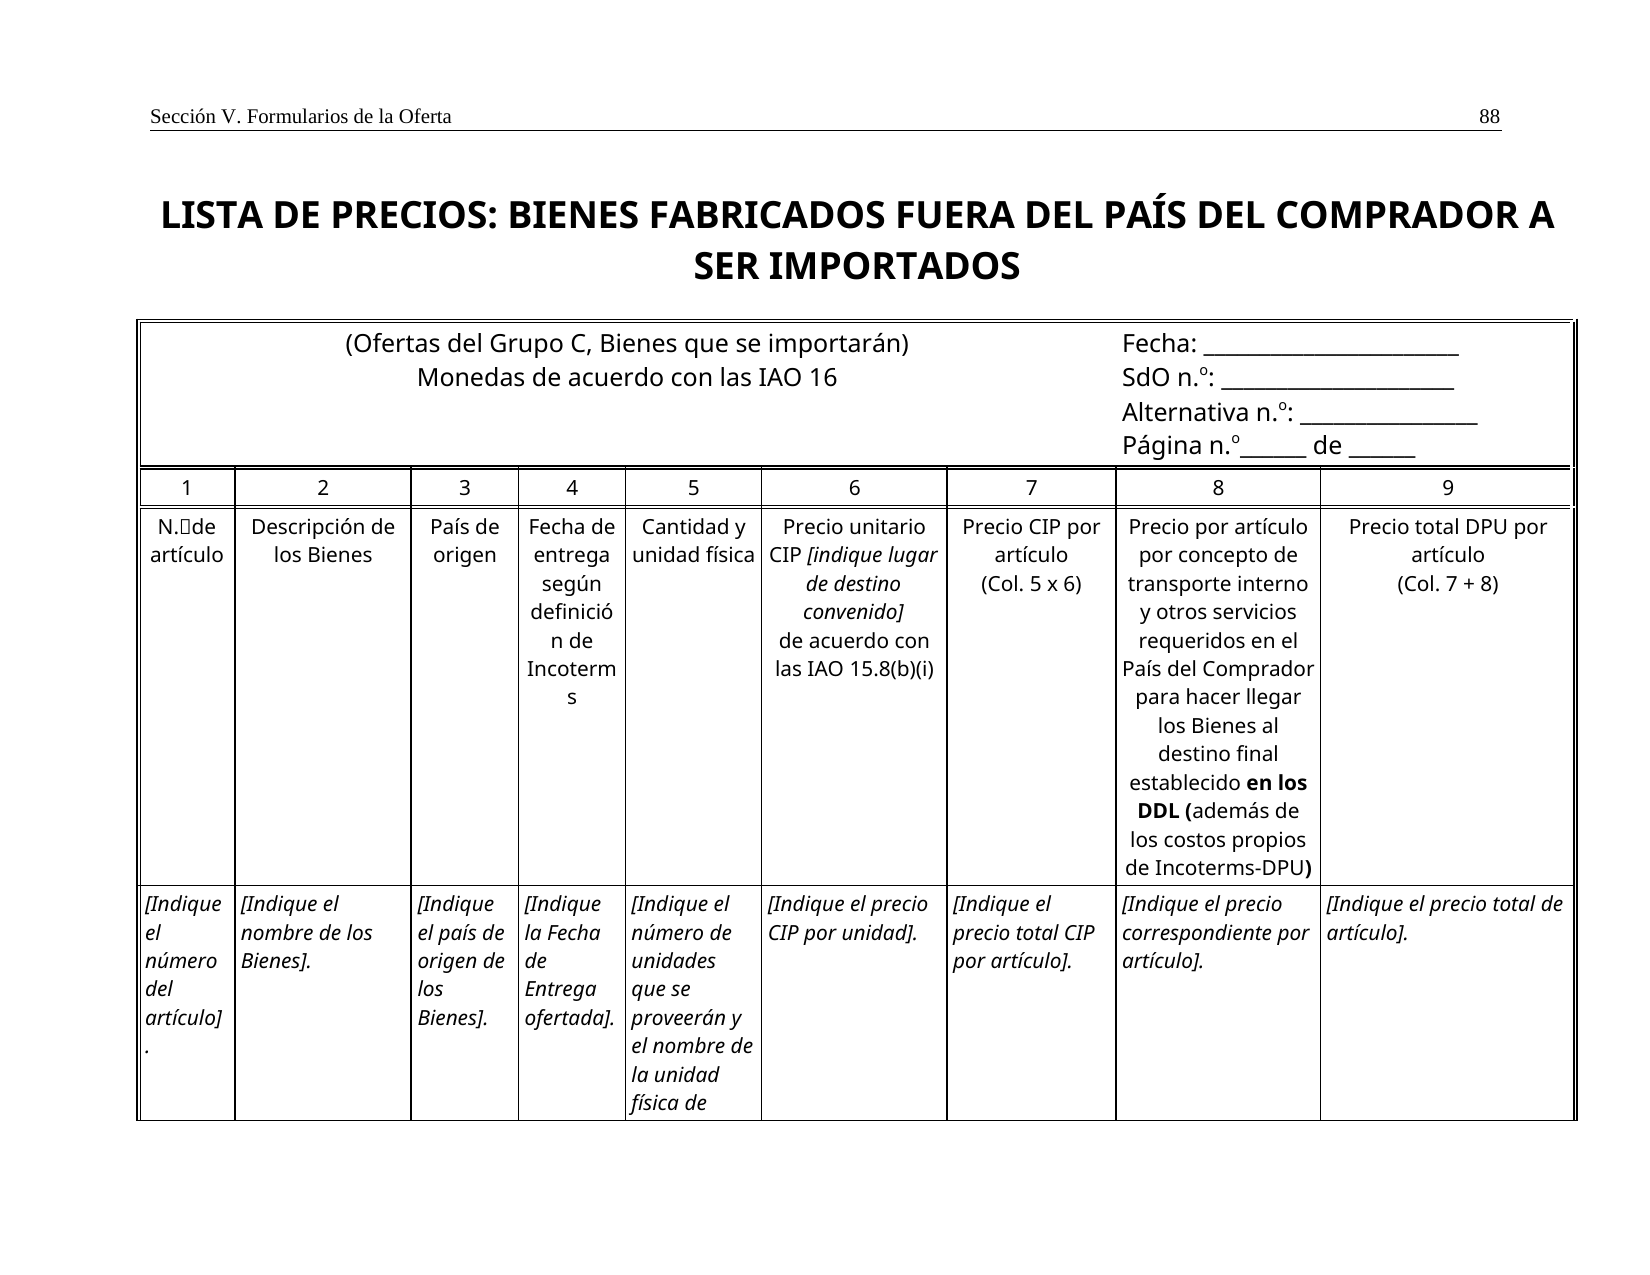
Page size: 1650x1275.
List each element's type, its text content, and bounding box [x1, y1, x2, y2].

table_cell 1 [141, 470, 234, 504]
table_cell Fecha de entrega según definición de Incoterms [519, 509, 625, 885]
table_cell 9 [1321, 465, 1575, 504]
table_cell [236, 886, 410, 1119]
table_header LISTA DE PRECIOS: BIENES FABRICADOS FUERA DEL PAÍS DEL COMPRADOR A SER IMPORTADOS [139, 161, 1575, 318]
table_cell Precio total DPU por artículo (Col. 7 + 8) [1321, 505, 1575, 885]
table_cell 6 [762, 470, 946, 504]
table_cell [1321, 886, 1573, 1119]
table_cell País de origen [412, 509, 518, 885]
table_cell Precio por artículo por concepto de transporte interno y otros servicios requeridos en el País del Comprador para hacer llegar los Bienes al destino final establecido en los DDL (además de los costos propios de Incoterms-DPU) [1117, 509, 1320, 885]
table_cell Fecha: _______________________ SdO n.o: _____________________ Alternativa n.o: ________________ Página n.o______ de ______ [1116, 319, 1575, 465]
table_cell Precio unitario CIP [indique lugar de destino convenido] de acuerdo con las IAO 15.8(b)(i) [762, 509, 946, 885]
table_cell 7 [948, 470, 1115, 504]
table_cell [762, 886, 946, 1119]
table_cell 2 [236, 470, 410, 504]
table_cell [626, 886, 761, 1119]
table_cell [412, 886, 518, 1119]
table_cell Precio CIP por artículo (Col. 5 x 6) [948, 509, 1115, 885]
table_cell N.de artículo [141, 509, 234, 885]
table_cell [948, 886, 1115, 1119]
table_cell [141, 886, 234, 1119]
table_cell 4 [519, 470, 625, 504]
table_cell Cantidad y unidad física [626, 509, 761, 885]
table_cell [519, 886, 625, 1119]
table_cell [1117, 886, 1320, 1119]
table_cell 3 [412, 470, 518, 504]
table_cell Descripción de los Bienes [236, 509, 410, 885]
table_cell (Ofertas del Grupo C, Bienes que se importarán) Monedas de acuerdo con las IAO 16 [141, 323, 1116, 465]
table_cell 5 [626, 470, 761, 504]
table_cell 8 [1117, 470, 1320, 504]
